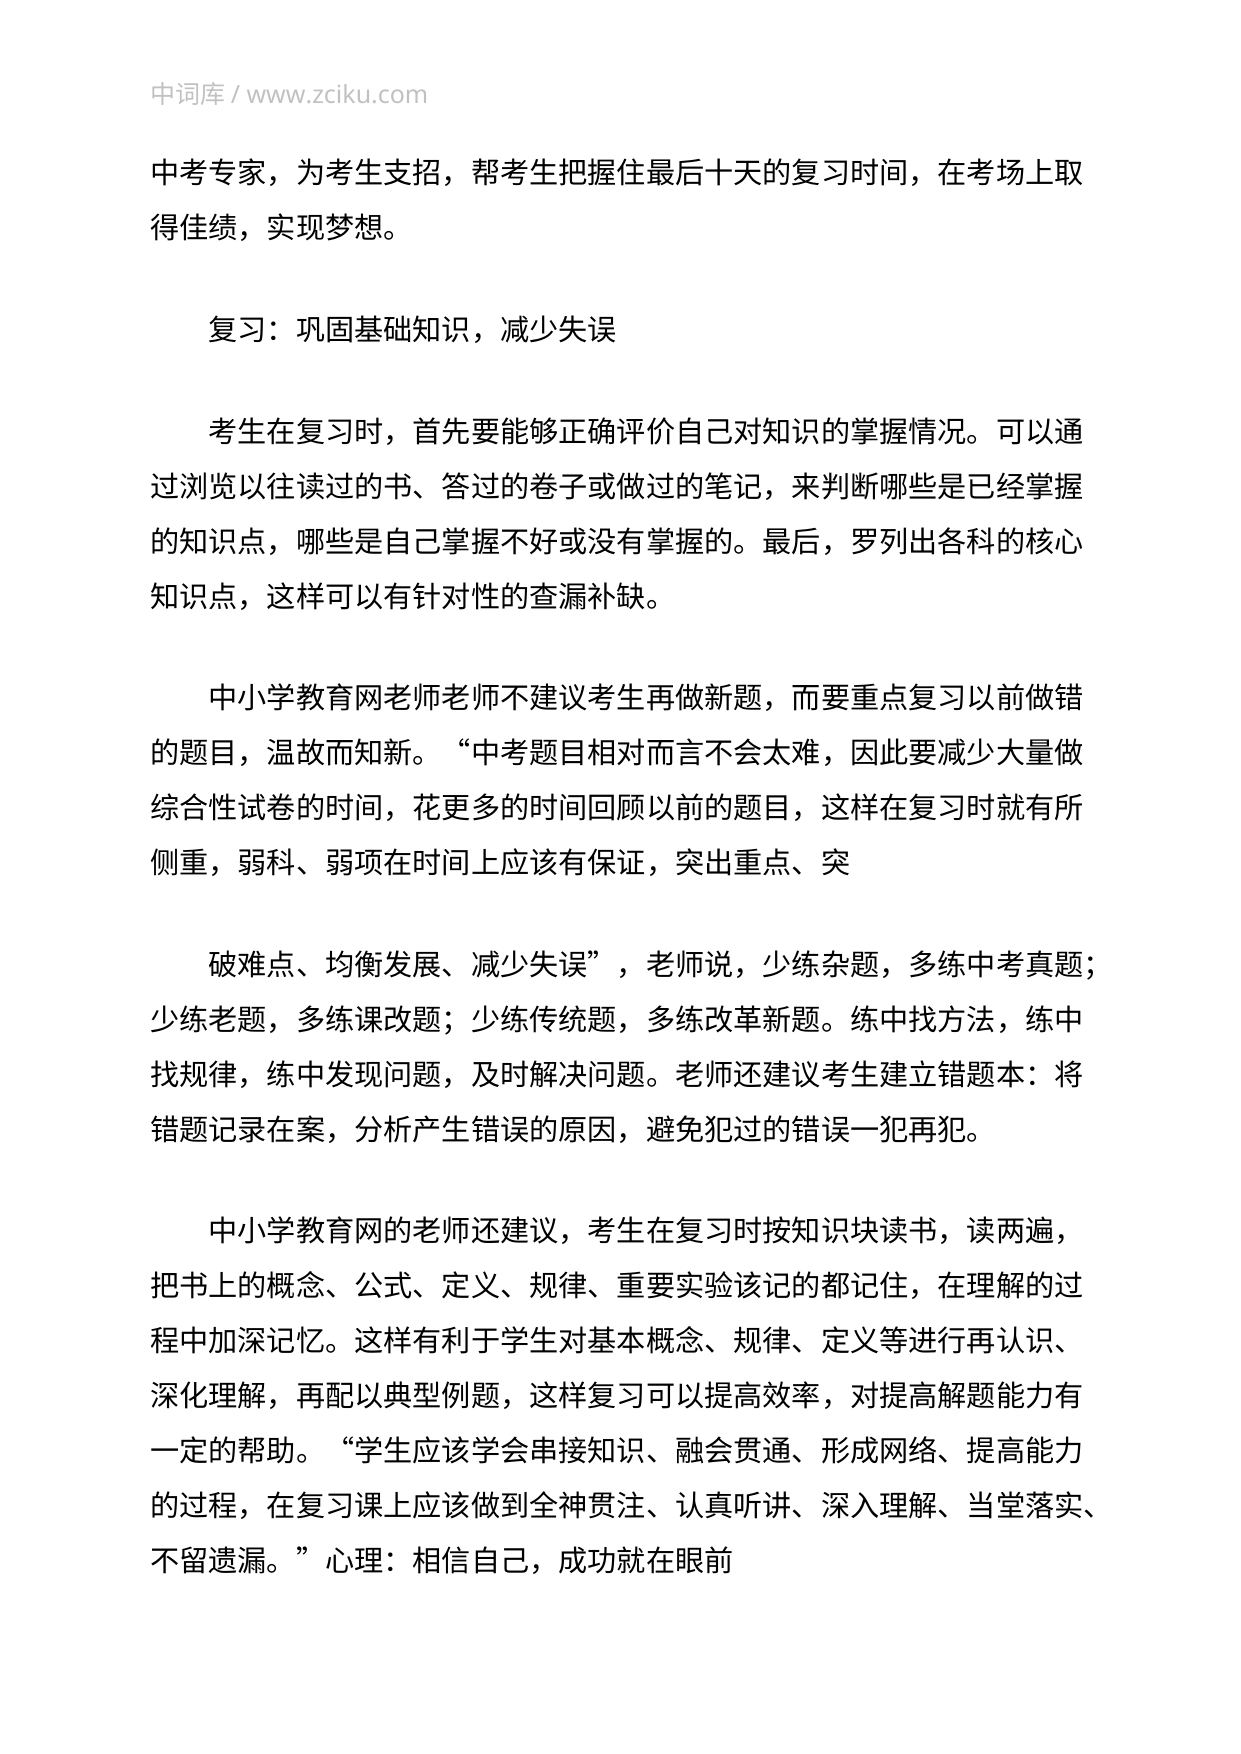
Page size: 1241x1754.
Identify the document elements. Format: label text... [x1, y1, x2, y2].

text 中小学教育网老师老师不建议考生再做新题，而要重点复习以前做错的题目，温故而知新。“中考题目相对而言不会太难，因此要减少大量做综合性试卷的时间，花更多的时间回顾以前的题目，这样在复习时就有所侧重，弱科、弱项在时间上应该有保证，突出重点、突 [150, 675, 1090, 882]
text 破难点、均衡发展、减少失误”，老师说，少练杂题，多练中考真题；少练老题，多练课改题；少练传统题，多练改革新题。练中找方法，练中找规律，练中发现问题，及时解决问题。老师还建议考生建立错题本：将错题记录在案，分析产生错误的原因，避免犯过的错误一犯再犯。 [150, 941, 1090, 1148]
text 中小学教育网的老师还建议，考生在复习时按知识块读书，读两遍，把书上的概念、公式、定义、规律、重要实验该记的都记住，在理解的过程中加深记忆。这样有利于学生对基本概念、规律、定义等进行再认识、深化理解，再配以典型例题，这样复习可以提高效率，对提高解题能力有一定的帮助。“学生应该学会串接知识、融会贯通、形成网络、提高能力的过程，在复习课上应该做到全神贯注、认真听讲、深入理解、当堂落实、不留遗漏。”心理：相信自己，成功就在眼前 [150, 1208, 1090, 1579]
text 考生在复习时，首先要能够正确评价自己对知识的掌握情况。可以通过浏览以往读过的书、答过的卷子或做过的笔记，来判断哪些是已经掌握的知识点，哪些是自己掌握不好或没有掌握的。最后，罗列出各科的核心知识点，这样可以有针对性的查漏补缺。 [150, 408, 1090, 615]
text 复习：巩固基础知识，减少失误 [150, 307, 1090, 349]
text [150, 150, 1090, 247]
